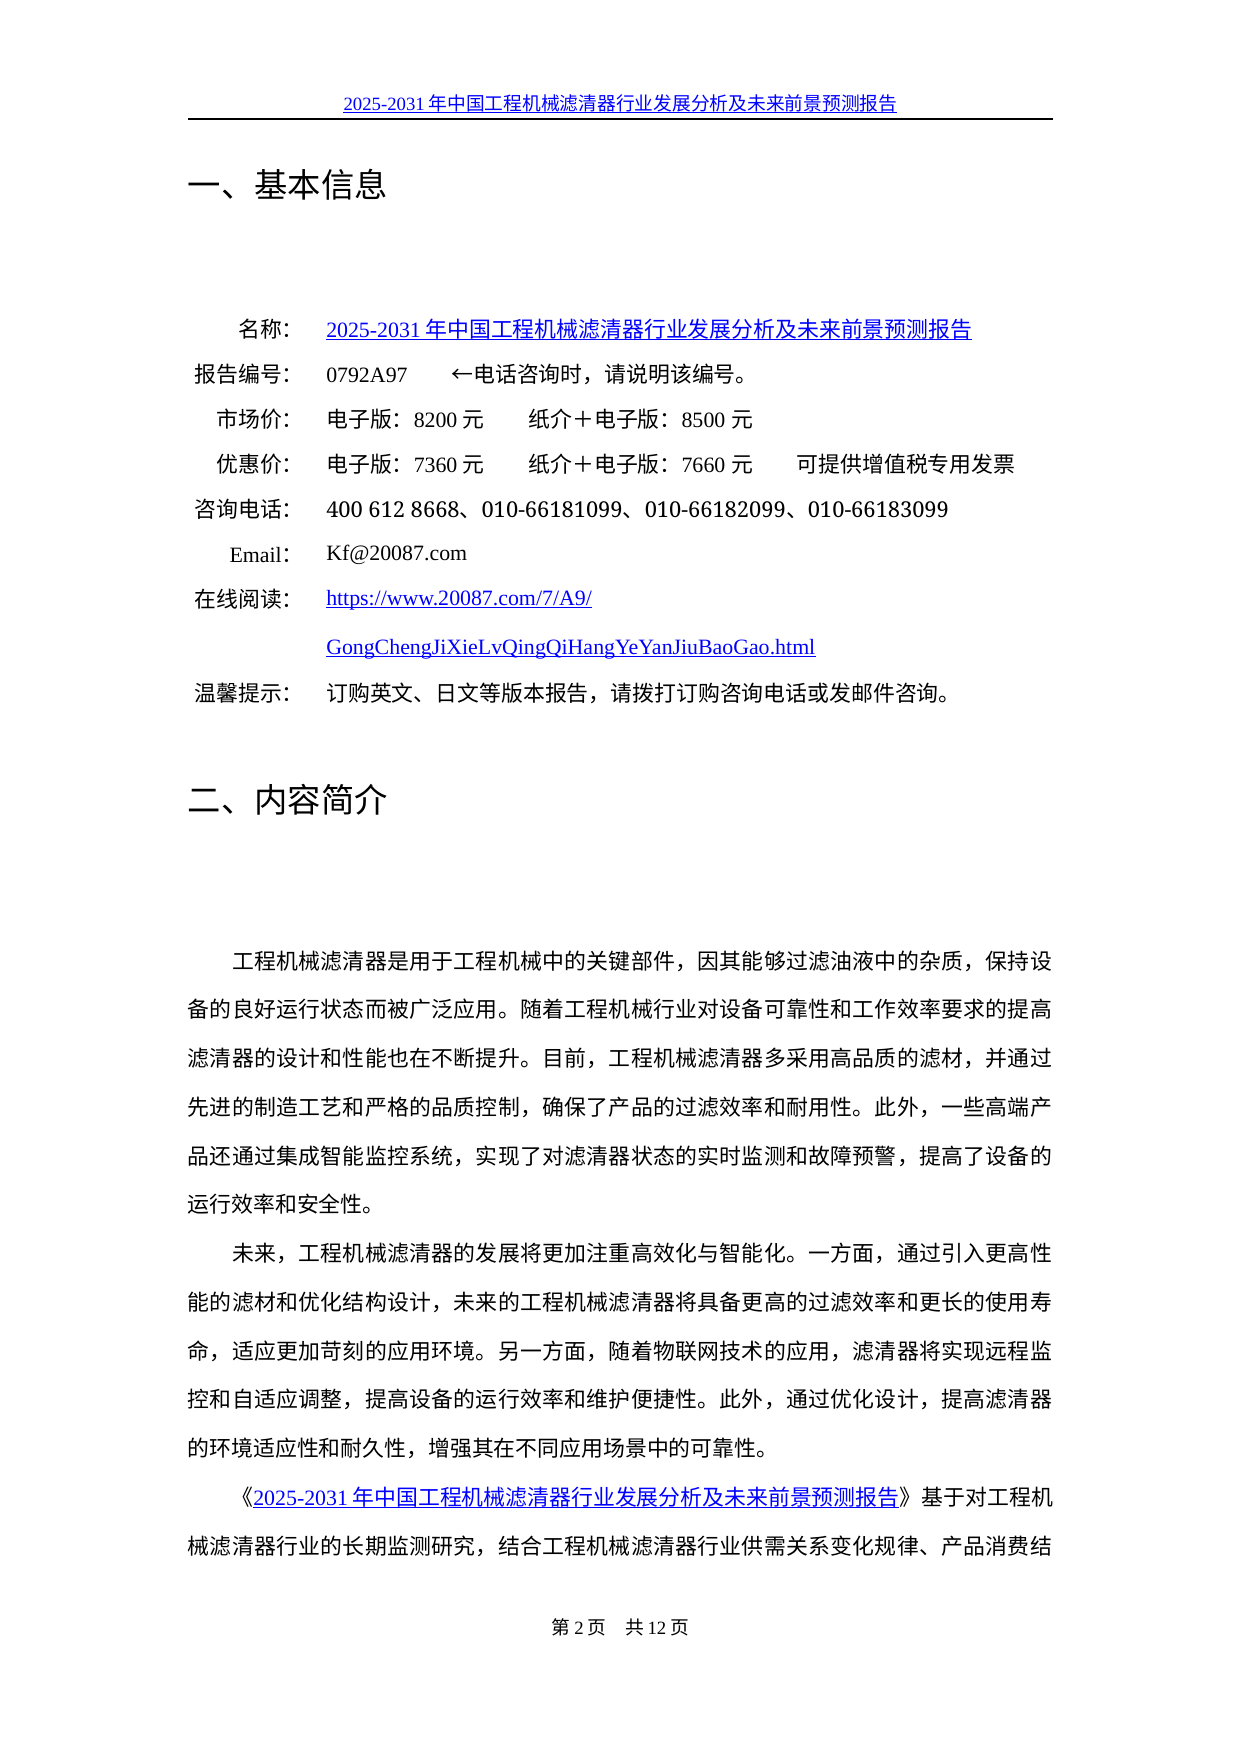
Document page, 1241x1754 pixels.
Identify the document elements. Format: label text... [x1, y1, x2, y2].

table_cell 电子版：8200 元 纸介＋电子版：8500 元 [315, 402, 1073, 447]
table_cell [315, 582, 1073, 675]
title 二、内容简介 [187, 766, 1053, 831]
title 一、基本信息 [187, 150, 1053, 215]
table_cell 订购英文、日文等版本报告，请拨打订购咨询电话或发邮件咨询。 [315, 675, 1073, 720]
table_cell Email： [167, 537, 315, 582]
table_cell Kf@20087.com [315, 537, 1073, 582]
table_cell 电子版：7360 元 纸介＋电子版：7660 元 可提供增值税专用发票 [315, 447, 1073, 492]
table_cell 优惠价： [167, 447, 315, 492]
table_cell 温馨提示： [167, 675, 315, 720]
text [187, 943, 1053, 1561]
table_cell 400 612 8668、010-66181099、010-66182099、010-66183099 [315, 492, 1073, 537]
table_cell 市场价： [167, 402, 315, 447]
table_cell 0792A97 ←电话咨询时，请说明该编号。 [315, 357, 1073, 402]
table_cell 报告编号： [167, 357, 315, 402]
table_header 2025-2031年中国工程机械滤清器行业发展分析及未来前景预测报告 [315, 312, 1073, 357]
table_cell 在线阅读： [167, 582, 315, 675]
table_cell 咨询电话： [167, 492, 315, 537]
table_header 名称： [167, 312, 315, 357]
